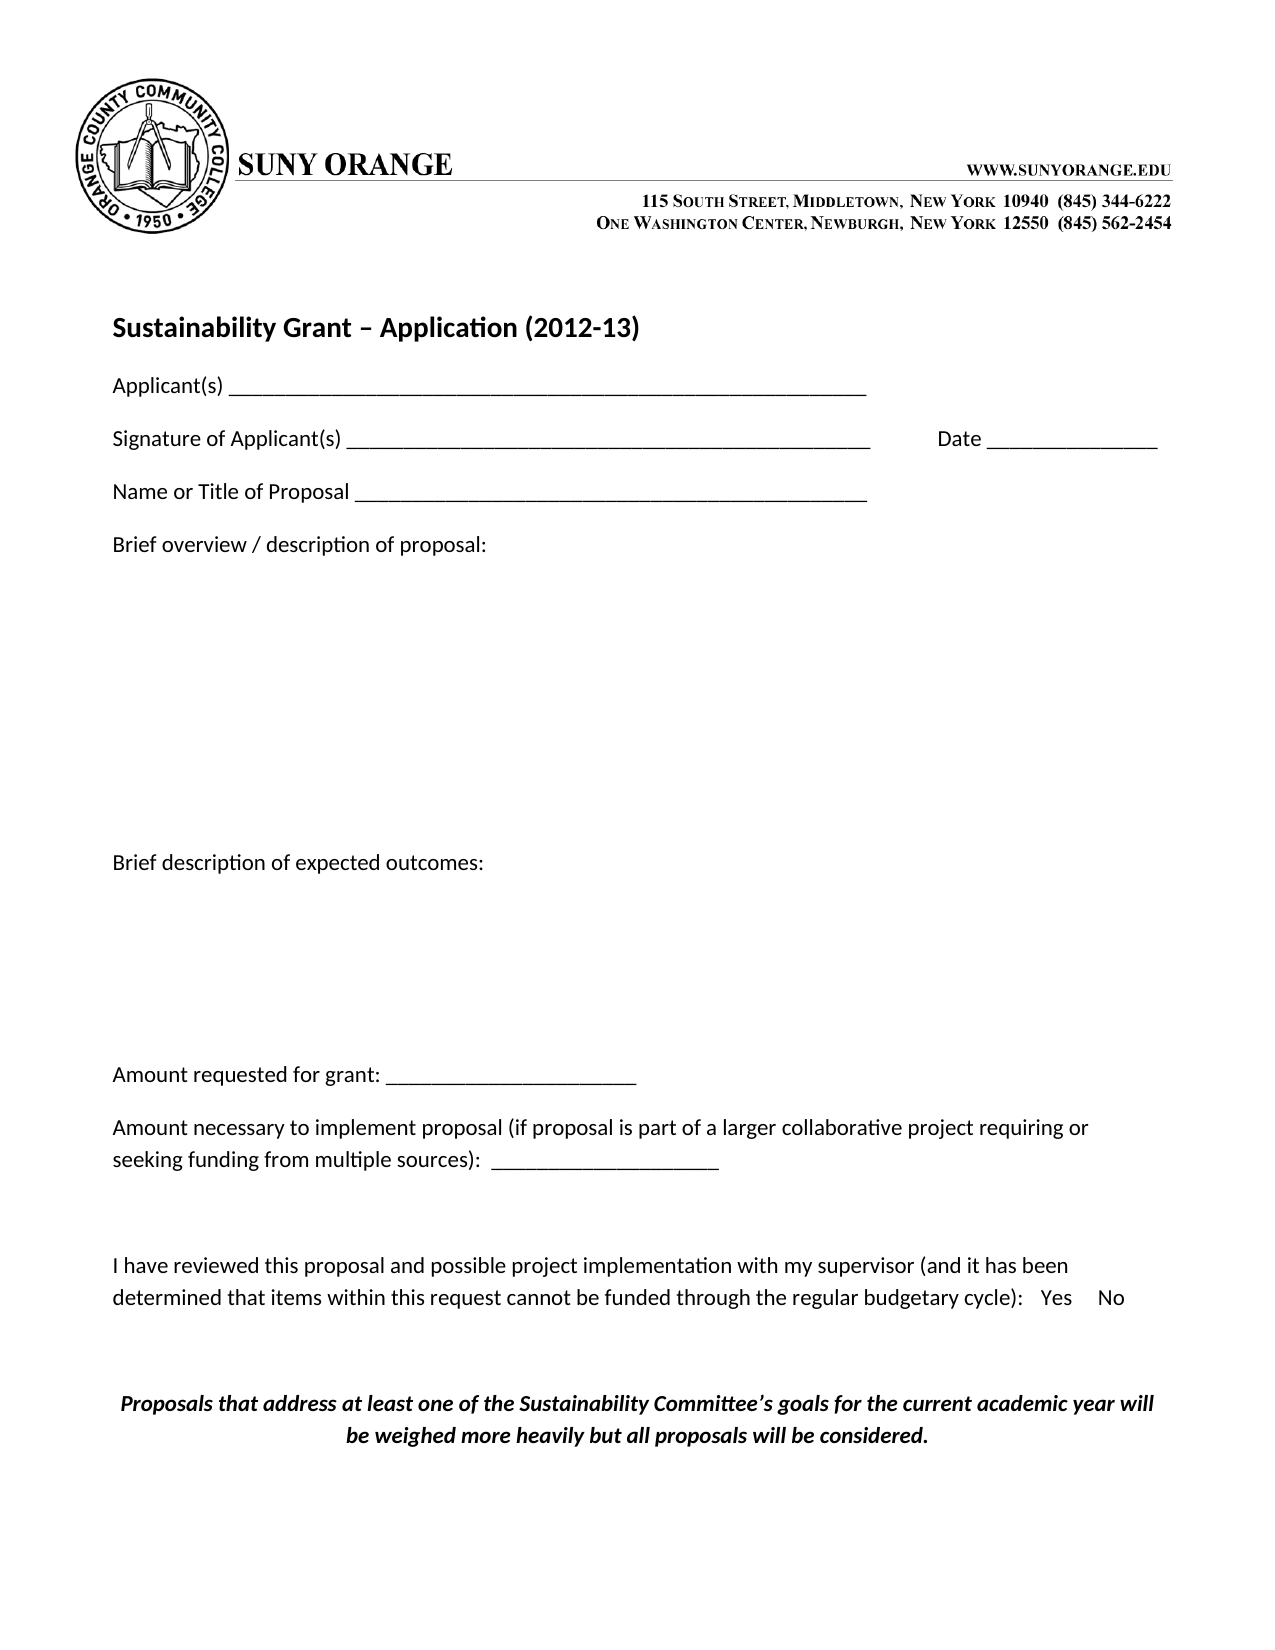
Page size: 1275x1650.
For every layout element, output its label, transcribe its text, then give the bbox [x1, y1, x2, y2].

text Brief overview / description of proposal: [112, 530, 1162, 558]
text Sustainability Grant – Application (2012-13) [112, 309, 1162, 344]
text Name or Title of Proposal _____________________________________________ [112, 477, 1162, 505]
text Amount necessary to implement proposal (if proposal is part of a larger collaborative project requiring or seeking funding from multiple sources): ____________________ [112, 1113, 1162, 1173]
text Amount requested for grant: ______________________ [112, 1060, 1162, 1088]
text Proposals that address at least one of the Sustainability Committee’s goals for the current academic year will be weighed more heavily but all proposals will be considered. [112, 1389, 1162, 1450]
text I have reviewed this proposal and possible project implementation with my supervisor (and it has been determined that items within this request cannot be funded through the regular budgetary cycle): Yes No [112, 1251, 1162, 1311]
picture [65, 45, 1193, 256]
text Applicant(s) ________________________________________________________ [112, 371, 1162, 399]
text Signature of Applicant(s) ______________________________________________ Date _______________ [112, 424, 1162, 452]
text Brief description of expected outcomes: [112, 848, 1162, 876]
